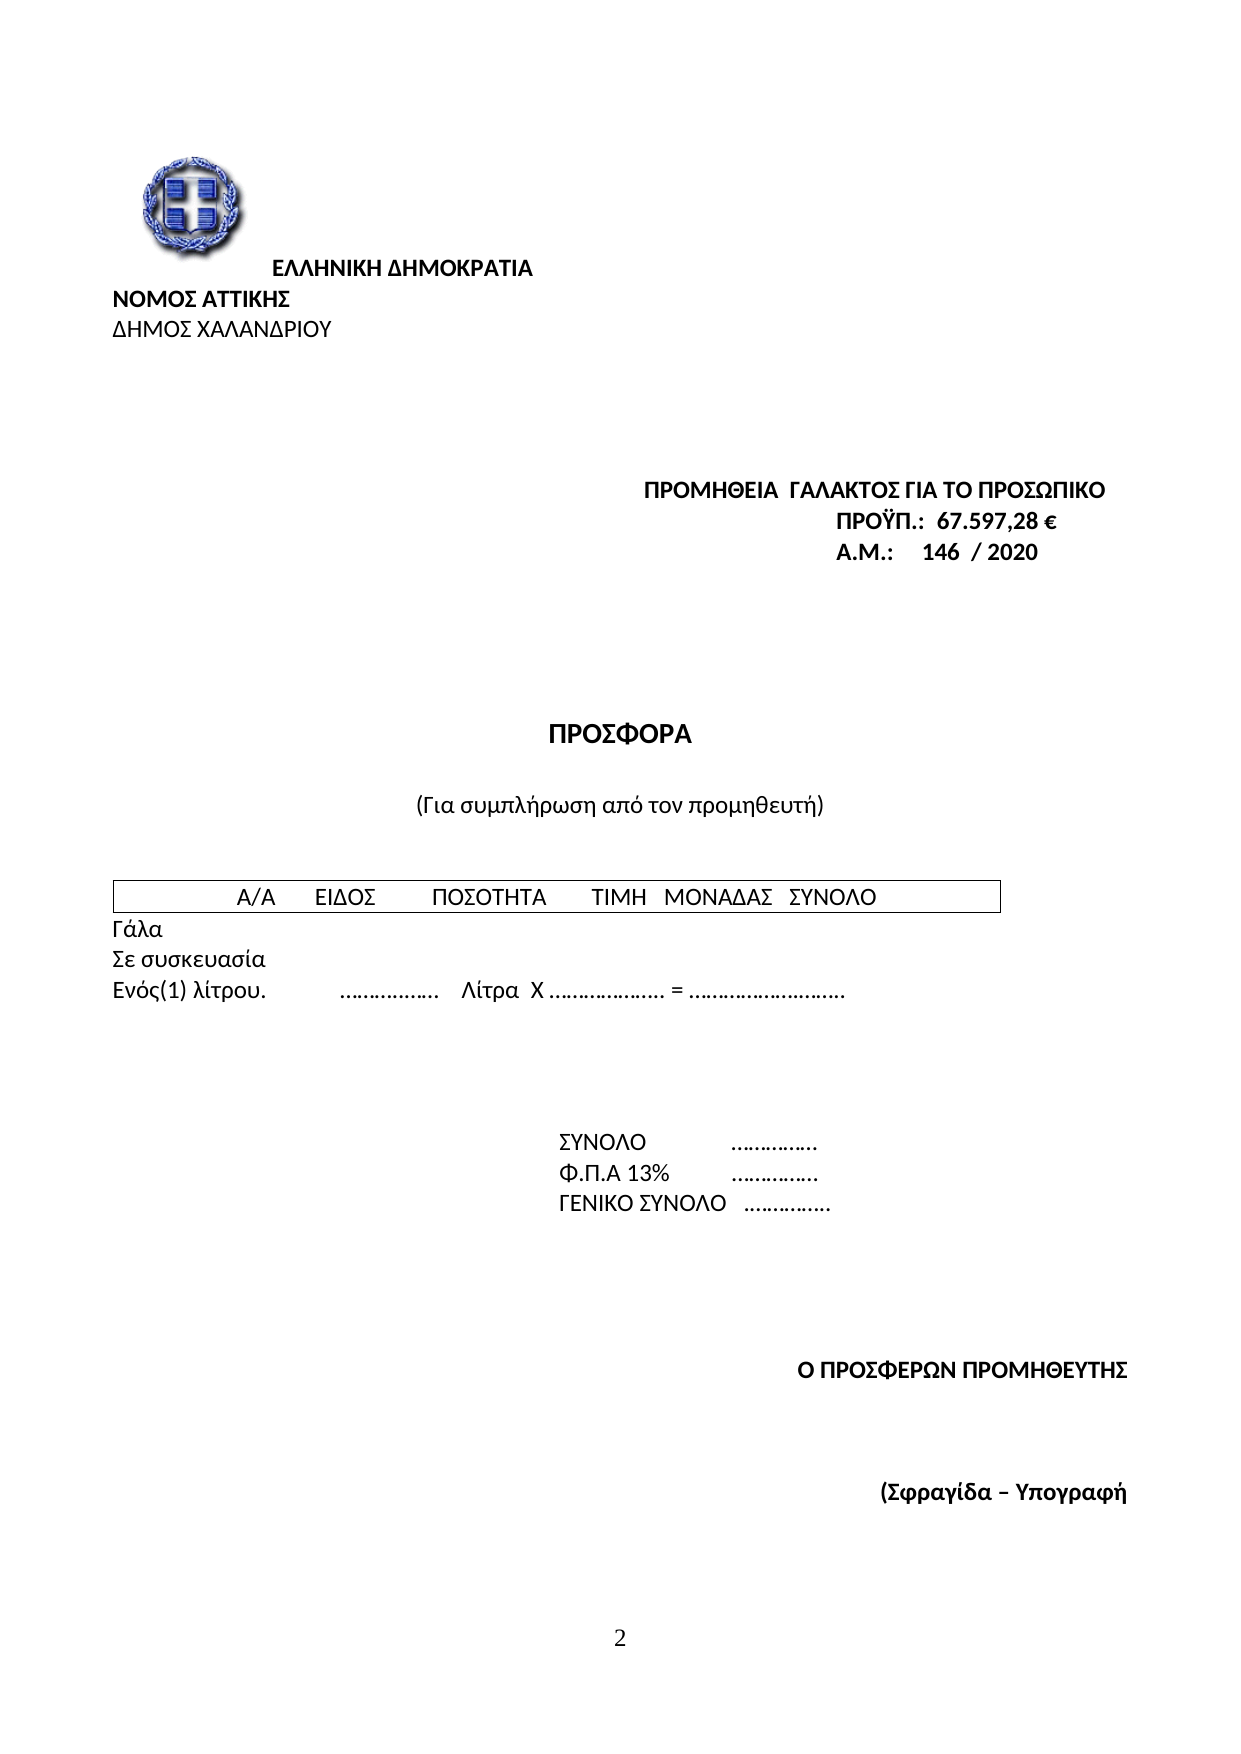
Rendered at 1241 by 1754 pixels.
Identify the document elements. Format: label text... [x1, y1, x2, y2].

text Ο ΠΡΟΣΦΕΡΩΝ ΠΡΟΜΗΘΕΥΤΗΣ [113, 1354, 1128, 1385]
text Φ.Π.Α 13% …………… [112, 1157, 1128, 1188]
text ΔΗΜΟΣ ΧΑΛΑΝΔΡΙΟΥ [112, 313, 1128, 344]
text Ενός(1) λίτρου. ………..…… Λίτρα Χ ……………….. = ……………….…….. [112, 974, 1128, 1004]
text ΣΥΝΟΛΟ …………… [112, 1127, 1128, 1157]
text Γάλα [112, 913, 1128, 943]
text Α.Μ.: 146 / 2020 [112, 536, 1128, 566]
text ΠΡΟΫΠ.: 67.597,28 € [112, 505, 1128, 536]
table_header Α/Α ΕΙΔΟΣ ΠΟΣΟΤΗΤΑ ΤΙΜΗ ΜΟΝΑΔΑΣ ΣΥΝΟΛΟ [114, 881, 1000, 912]
text ΠΡΟΜΗΘΕΙΑ ΓΑΛΑΚΤΟΣ ΓΙΑ ΤΟ ΠΡΟΣΩΠΙΚΟ [562, 475, 1128, 505]
text (Για συμπλήρωση από τον προμηθευτή) [112, 789, 1128, 819]
subtitle ΠΡΟΣΦΟΡΑ [112, 716, 1128, 751]
text ΕΛΛΗΝΙΚΗ ΔΗΜΟΚΡΑΤΙΑ [112, 252, 1128, 283]
text (Σφραγίδα – Υπογραφή [112, 1476, 1128, 1507]
text Σε συσκευασία [112, 943, 1128, 974]
text ΝΟΜOΣ ΑΤΤΙΚΗΣ [112, 283, 1128, 313]
text ΓΕΝΙΚΟ ΣΥΝΟΛΟ .………….. [112, 1188, 1128, 1218]
picture [134, 150, 254, 268]
